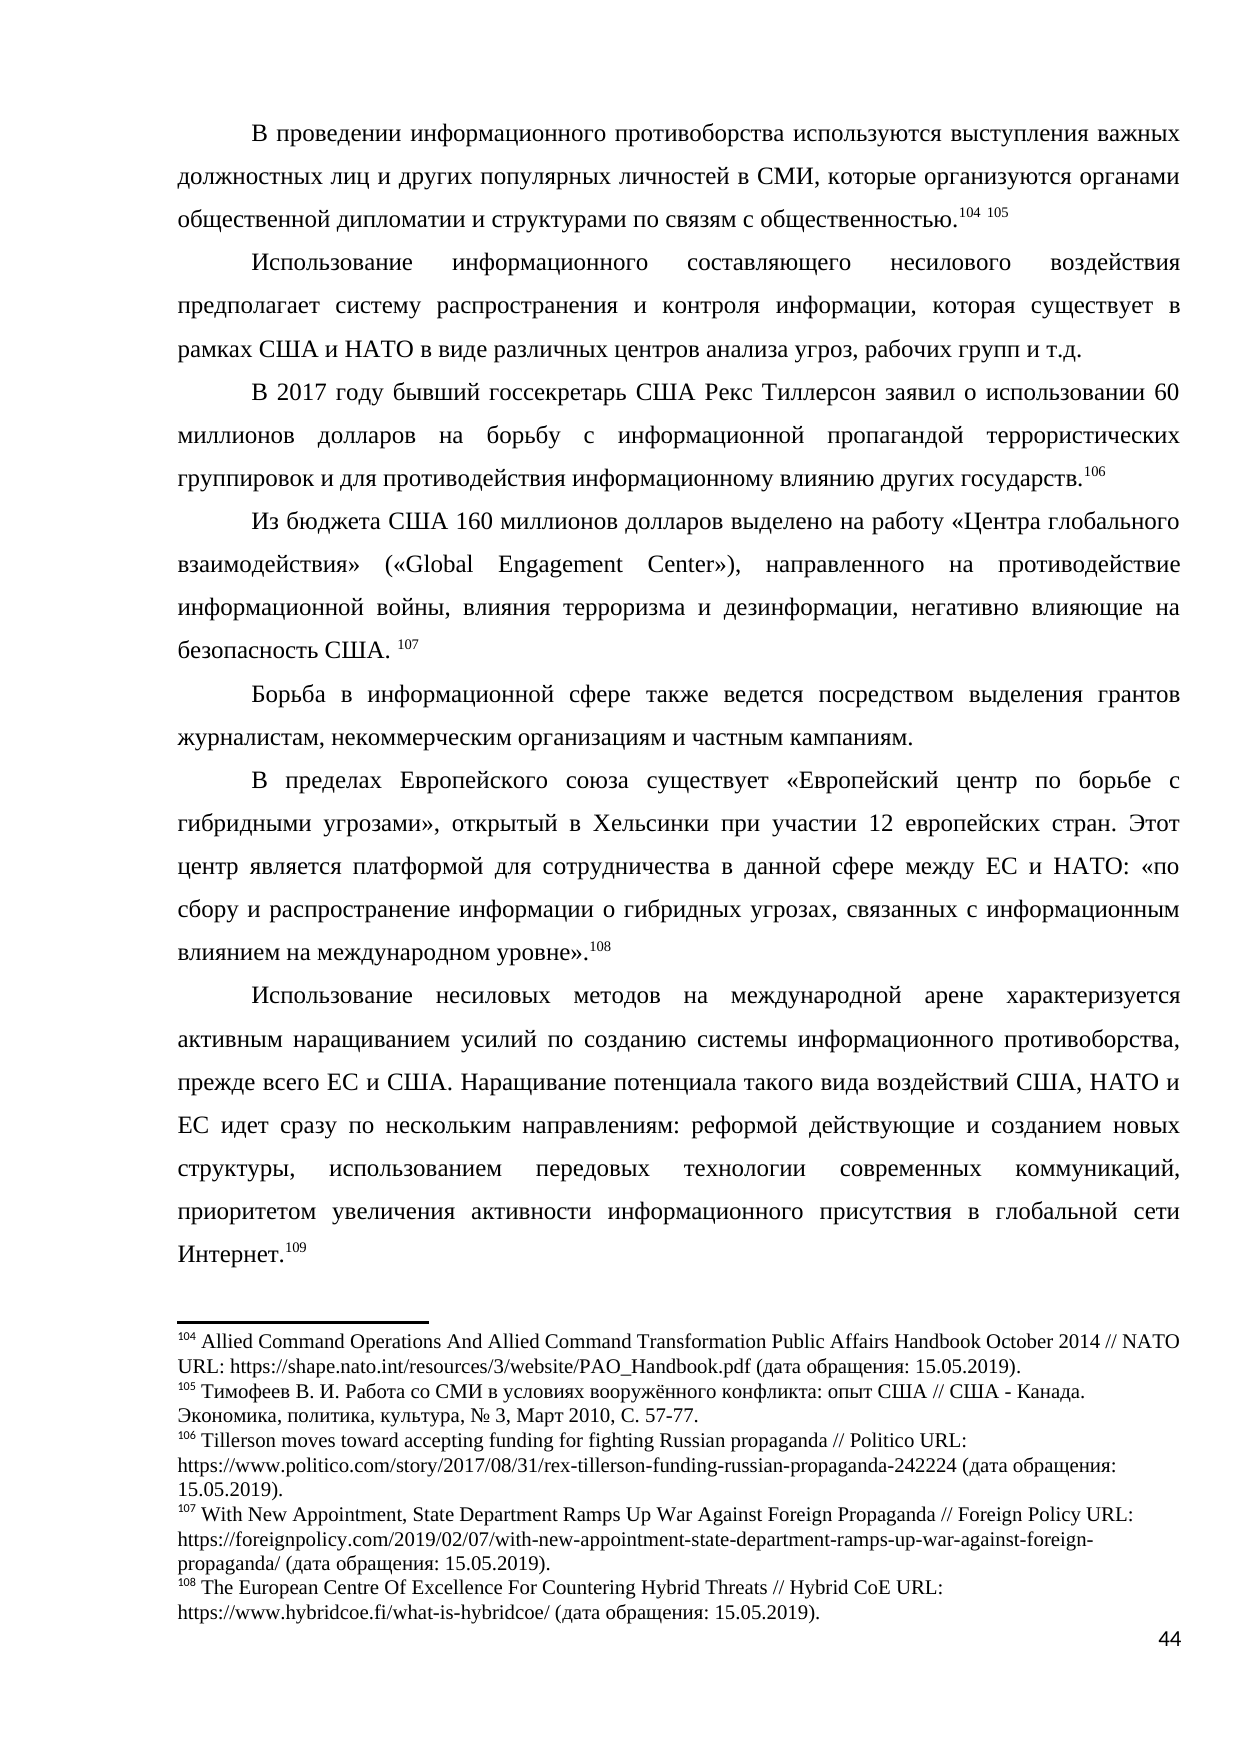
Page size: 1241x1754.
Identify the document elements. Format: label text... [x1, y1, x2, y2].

text В пределах Европейского союза существует «Европейский центр по борьбе с гибридными угрозами», открытый в Хельсинки при участии 12 европейских стран. Этот центр является платформой для сотрудничества в данной сфере между ЕС и НАТО: «по сбору и распространение информации о гибридных угрозах, связанных с информационным влиянием на международном уровне». [177, 765, 1181, 966]
text Использование информационного составляющего несилового воздействия предполагает систему распространения и контроля информации, которая существует в рамках США и НАТО в виде различных центров анализа угроз, рабочих групп и т.д. [177, 247, 1181, 362]
text Использование несиловых методов на международной арене характеризуется активным наращиванием усилий по созданию системы информационного противоборства, прежде всего ЕС и США. Наращивание потенциала такого вида воздействий США, НАТО и ЕС идет сразу по нескольким направлениям: реформой действующие и созданием новых структуры, использованием передовых технологии современных коммуникаций, приоритетом увеличения активности информационного присутствия в глобальной сети Интернет. [177, 981, 1181, 1268]
text Из бюджета США 160 миллионов долларов выделено на работу «Центра глобального взаимодействия» («Global Engagement Center»), направленного на противодействие информационной войны, влияния терроризма и дезинформации, негативно влияющие на безопасность США. [177, 506, 1181, 664]
text В 2017 году бывший госсекретарь США Рекс Тиллерсон заявил о использовании 60 миллионов долларов на борьбу с информационной пропагандой террористических группировок и для противодействия информационному влиянию других государств. [177, 377, 1181, 492]
text В проведении информационного противоборства используются выступления важных должностных лиц и других популярных личностей в СМИ, которые организуются органами общественной дипломатии и структурами по связям с общественностью. [177, 118, 1181, 233]
text Борьба в информационной сфере также ведется посредством выделения грантов журналистам, некоммерческим организациям и частным кампаниям. [177, 679, 1181, 751]
